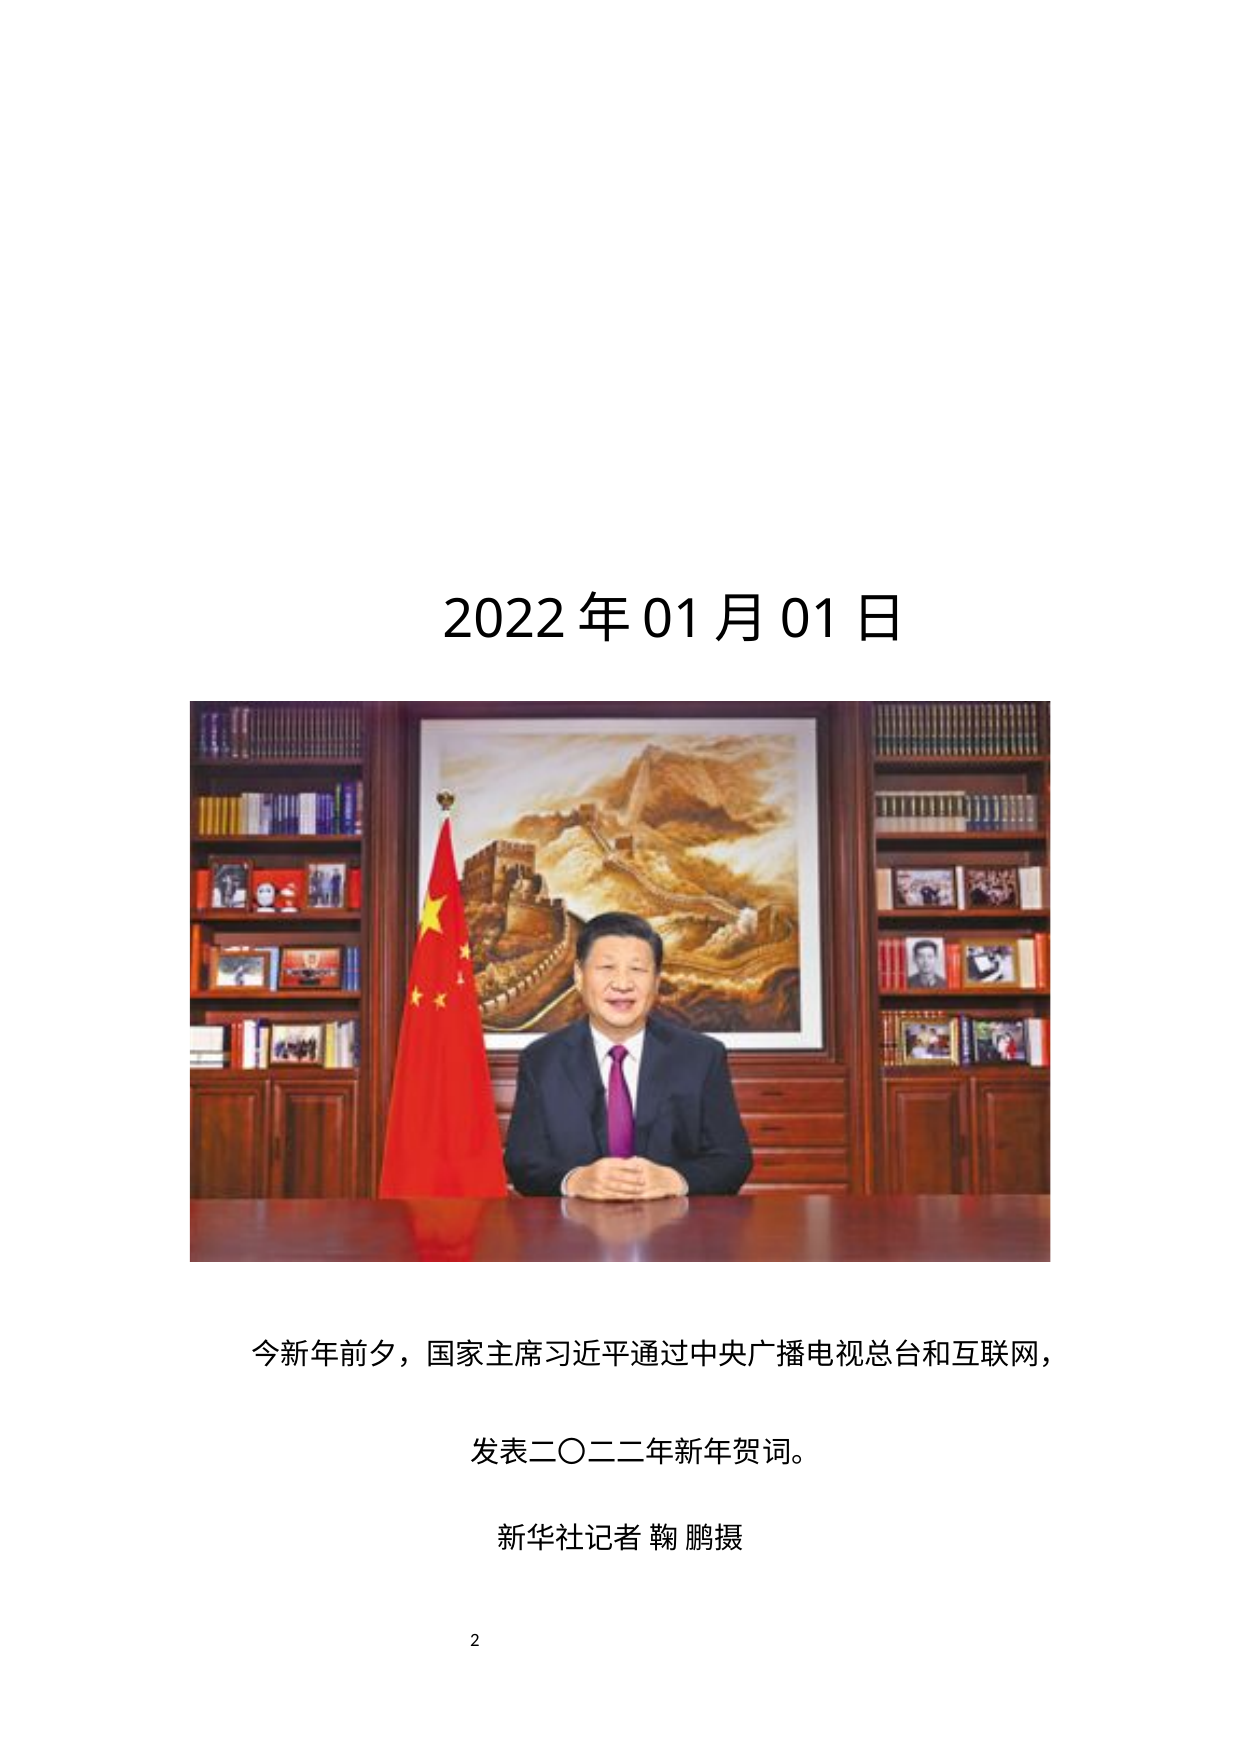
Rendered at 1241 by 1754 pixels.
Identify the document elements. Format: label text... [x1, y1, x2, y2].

text 2022年01月01日 [187, 565, 1053, 663]
text 新华社记者 鞠 鹏摄 [187, 1503, 1053, 1568]
picture [189, 701, 1051, 1262]
